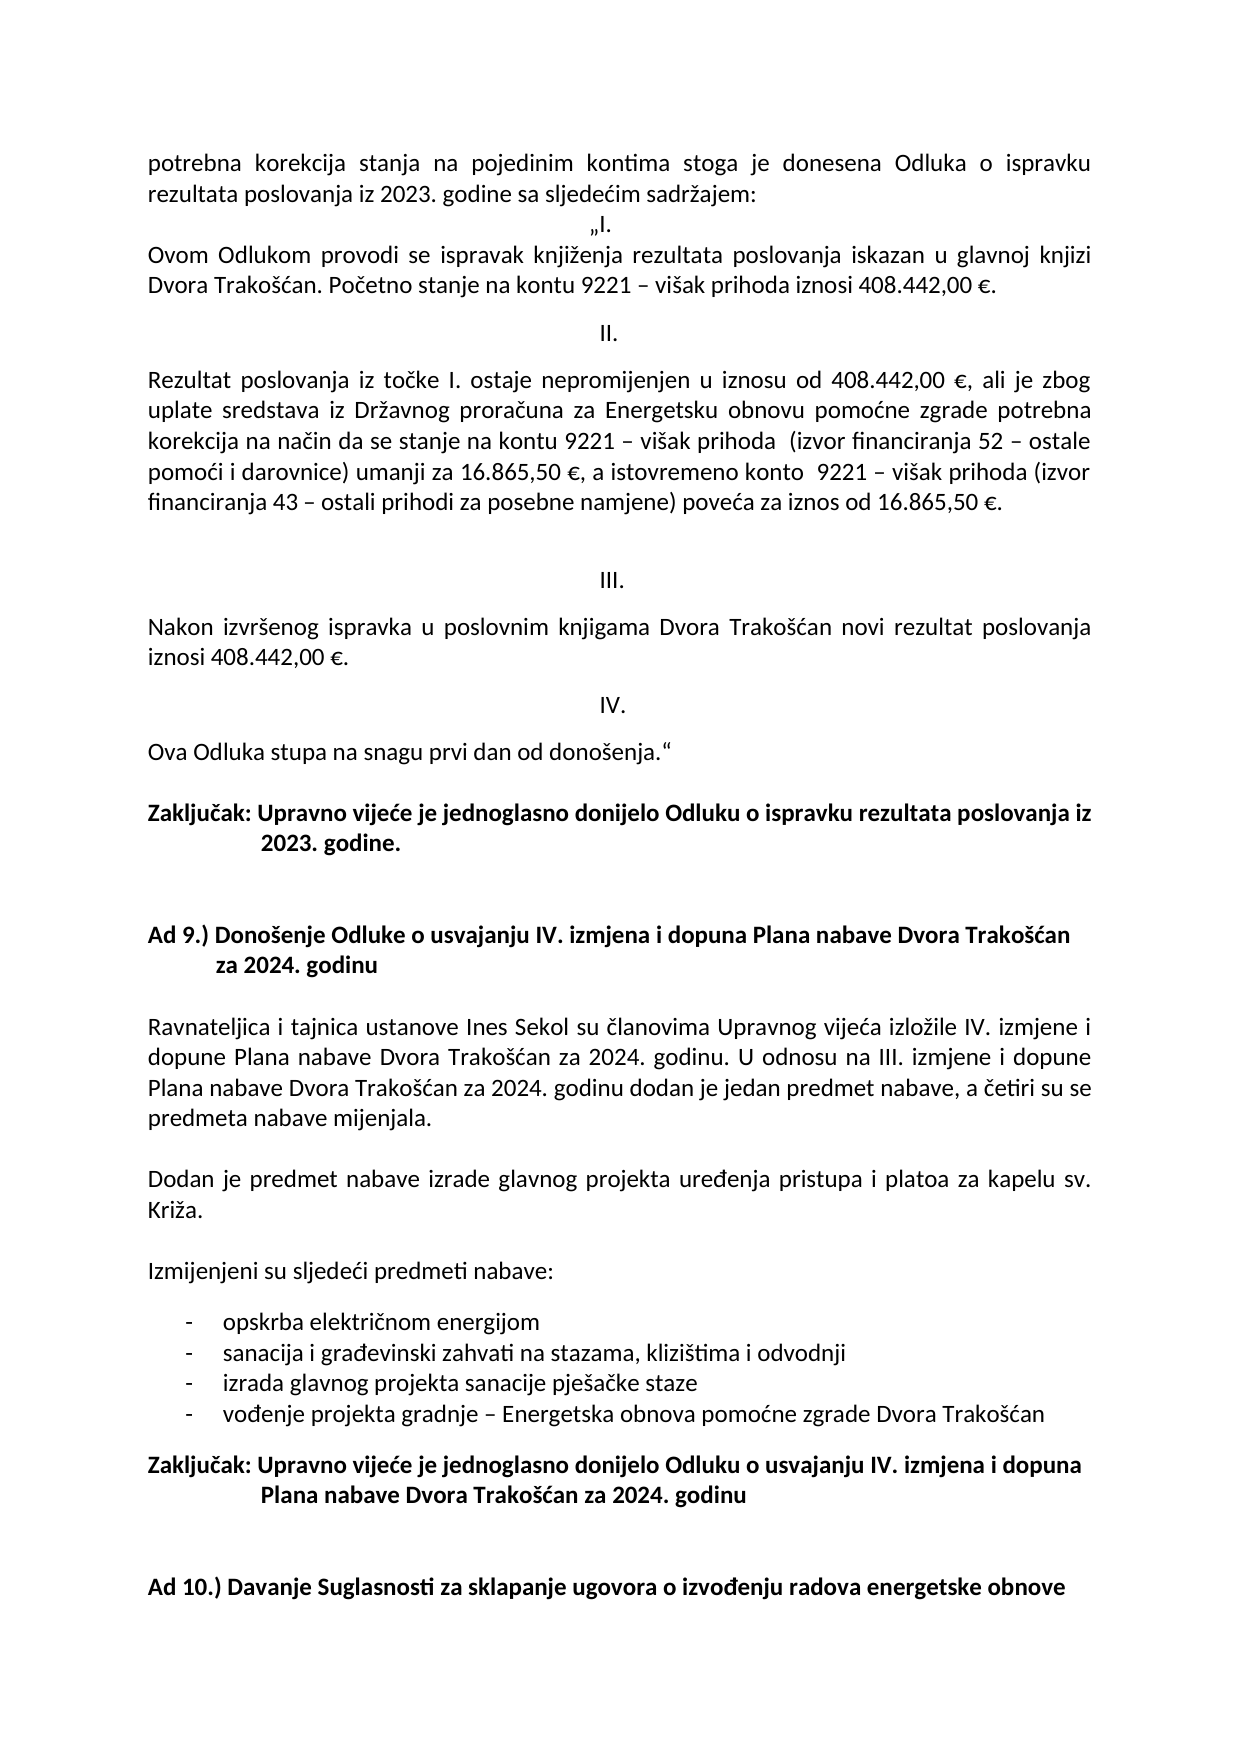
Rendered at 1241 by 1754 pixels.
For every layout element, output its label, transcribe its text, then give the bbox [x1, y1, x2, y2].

text Ravnateljica i tajnica ustanove Ines Sekol su članovima Upravnog vijeća izložile IV. izmjene i dopune Plana nabave Dvora Trakošćan za 2024. godinu. U odnosu na III. izmjene i dopune Plana nabave Dvora Trakošćan za 2024. godinu dodan je jedan predmet nabave, a četiri su se predmeta nabave mijenjala. [148, 1011, 1093, 1133]
list izrada glavnog projekta sanacije pješačke staze [185, 1367, 1093, 1398]
list III. [260, 564, 1093, 594]
text Dodan je predmet nabave izrade glavnog projekta uređenja pristupa i platoa za kapelu sv. Križa. [148, 1163, 1093, 1224]
text Ad 9.) Donošenje Odluke o usvajanju IV. izmjena i dopuna Plana nabave Dvora Trakošćan [148, 919, 1093, 949]
list II. [260, 317, 1093, 347]
text Ad 10.) Davanje Suglasnosti za sklapanje ugovora o izvođenju radova energetske obnove [148, 1571, 1093, 1602]
text Zaključak: Upravno vijeće je jednoglasno donijelo Odluku o ispravku rezultata poslovanja iz [148, 797, 1093, 827]
text Plana nabave Dvora Trakošćan za 2024. godinu [148, 1479, 1093, 1510]
text „I. [148, 209, 1093, 239]
list opskrba električnom energijom [185, 1306, 1093, 1337]
text za 2024. godinu [148, 949, 1093, 980]
list vođenje projekta gradnje – Energetska obnova pomoćne zgrade Dvora Trakošćan [185, 1398, 1093, 1428]
text Ovom Odlukom provodi se ispravak knjiženja rezultata poslovanja iskazan u glavnoj knjizi Dvora Trakošćan. Početno stanje na kontu 9221 – višak prihoda iznosi 408.442,00 €. [148, 239, 1093, 300]
text Izmijenjeni su sljedeći predmeti nabave: [148, 1255, 1093, 1285]
text Rezultat poslovanja iz točke I. ostaje nepromijenjen u iznosu od 408.442,00 €, ali je zbog uplate sredstava iz Državnog proračuna za Energetsku obnovu pomoćne zgrade potrebna korekcija na način da se stanje na kontu 9221 – višak prihoda (izvor financiranja 52 – ostale pomoći i darovnice) umanji za 16.865,50 €, a istovremeno konto 9221 – višak prihoda (izvor financiranja 43 ̶ ostali prihodi za posebne namjene) poveća za iznos od 16.865,50 €. [148, 364, 1093, 517]
list sanacija i građevinski zahvati na stazama, klizištima i odvodnji [185, 1337, 1093, 1367]
text Nakon izvršenog ispravka u poslovnim knjigama Dvora Trakošćan novi rezultat poslovanja iznosi 408.442,00 €. [148, 611, 1093, 672]
text Zaključak: Upravno vijeće je jednoglasno donijelo Odluku o usvajanju IV. izmjena i dopuna [148, 1449, 1093, 1479]
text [148, 148, 1093, 209]
text 2023. godine. [148, 827, 1093, 858]
text Ova Odluka stupa na snagu prvi dan od donošenja.“ [148, 736, 1093, 766]
list IV. [260, 689, 1093, 719]
